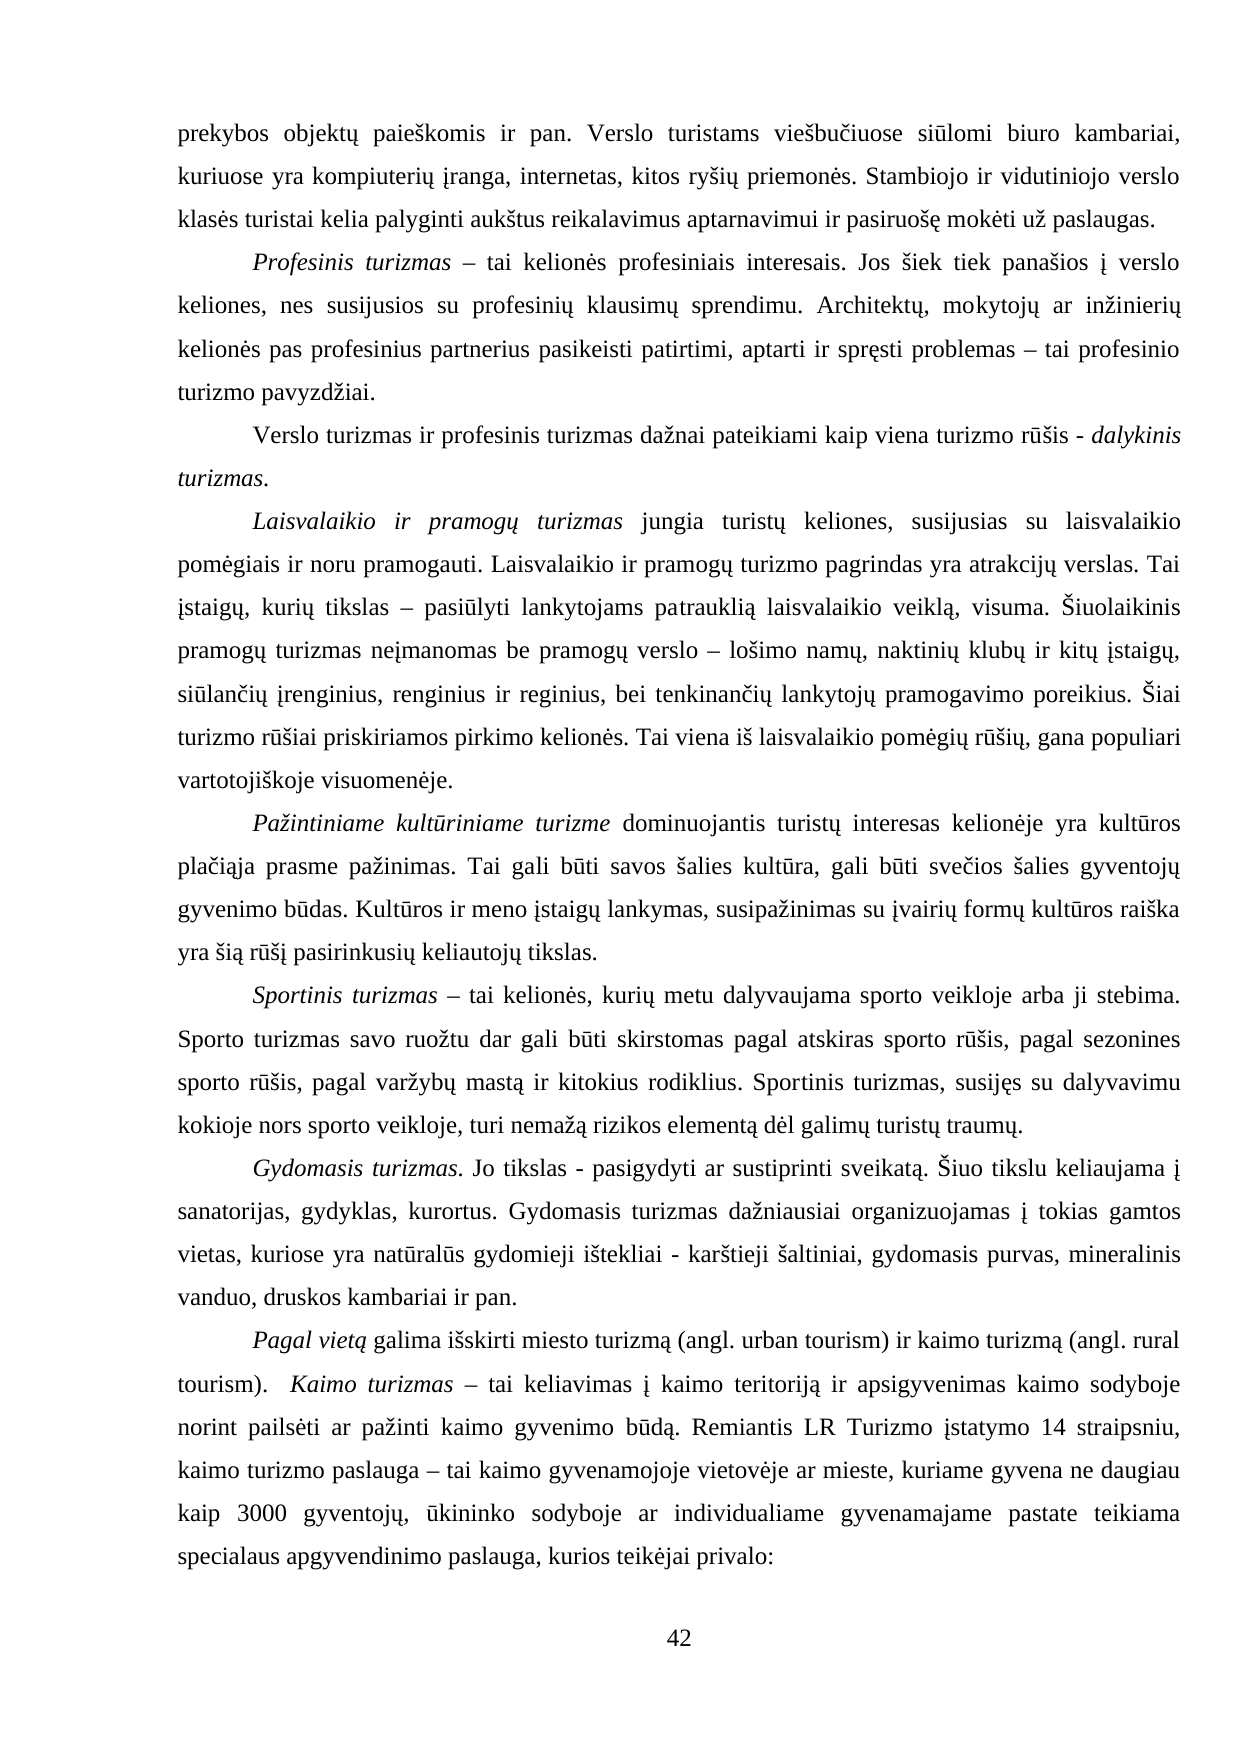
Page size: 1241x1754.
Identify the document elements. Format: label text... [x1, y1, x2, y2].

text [177, 118, 1181, 233]
text Pažintiniame kultūriniame turizme dominuojantis turistų interesas kelionėje yra kultūros plačiąja prasme pažinimas. Tai gali būti savos šalies kultūra, gali būti svečios šalies gyventojų gyvenimo būdas. Kultūros ir meno įstaigų lankymas, susipažinimas su įvairių formų kultūros raiška yra šią rūšį pasirinkusių keliautojų tikslas. [177, 808, 1181, 966]
text Pagal vietą galima išskirti miesto turizmą (angl. urban tourism) ir kaimo turizmą (angl. rural tourism). Kaimo turizmas – tai keliavimas į kaimo teritoriją ir apsigyvenimas kaimo sodyboje norint pailsėti ar pažinti kaimo gyvenimo būdą. Remiantis LR Turizmo įstatymo 14 straipsniu, kaimo turizmo paslauga – tai kaimo gyvenamojoje vietovėje ar mieste, kuriame gyvena ne daugiau kaip 3000 gyventojų, ūkininko sodyboje ar individualiame gyvenamajame pastate teikiama specialaus apgyvendinimo paslauga, kurios teikėjai privalo: [177, 1326, 1181, 1570]
text Laisvalaikio ir pramogų turizmas jungia turistų keliones, susijusias su laisvalaikio pomėgiais ir noru pramogauti. Laisvalaikio ir pramogų turizmo pagrindas yra atrakcijų verslas. Tai įstaigų, kurių tikslas – pasiūlyti lankytojams patrauklią laisvalaikio veiklą, visuma. Šiuolaikinis pramogų turizmas neįmanomas be pramogų verslo – lošimo namų, naktinių klubų ir kitų įstaigų, siūlančių įrenginius, renginius ir reginius, bei tenkinančių lankytojų pramogavimo poreikius. Šiai turizmo rūšiai priskiriamos pirkimo kelionės. Tai viena iš laisvalaikio pomėgių rūšių, gana populiari vartotojiškoje visuomenėje. [177, 506, 1181, 794]
text Sportinis turizmas – tai kelionės, kurių metu dalyvaujama sporto veikloje arba ji stebima. Sporto turizmas savo ruožtu dar gali būti skirstomas pagal atskiras sporto rūšis, pagal sezonines sporto rūšis, pagal varžybų mastą ir kitokius rodiklius. Sportinis turizmas, susijęs su dalyvavimu kokioje nors sporto veikloje, turi nemažą rizikos elementą dėl galimų turistų traumų. [177, 981, 1181, 1139]
text Gydomasis turizmas. Jo tikslas - pasigydyti ar sustiprinti sveikatą. Šiuo tikslu keliaujama į sanatorijas, gydyklas, kurortus. Gydomasis turizmas dažniausiai organizuojamas į tokias gamtos vietas, kuriose yra natūralūs gydomieji ištekliai - karštieji šaltiniai, gydomasis purvas, mineralinis vanduo, druskos kambariai ir pan. [177, 1153, 1181, 1311]
text Profesinis turizmas – tai kelionės profesiniais interesais. Jos šiek tiek panašios į verslo keliones, nes susijusios su profesinių klausimų sprendimu. Architektų, mokytojų ar inžinierių kelionės pas profesinius partnerius pasikeisti patirtimi, aptarti ir spręsti problemas – tai profesinio turizmo pavyzdžiai. [177, 247, 1181, 406]
text Verslo turizmas ir profesinis turizmas dažnai pateikiami kaip viena turizmo rūšis - dalykinis turizmas. [177, 420, 1181, 492]
